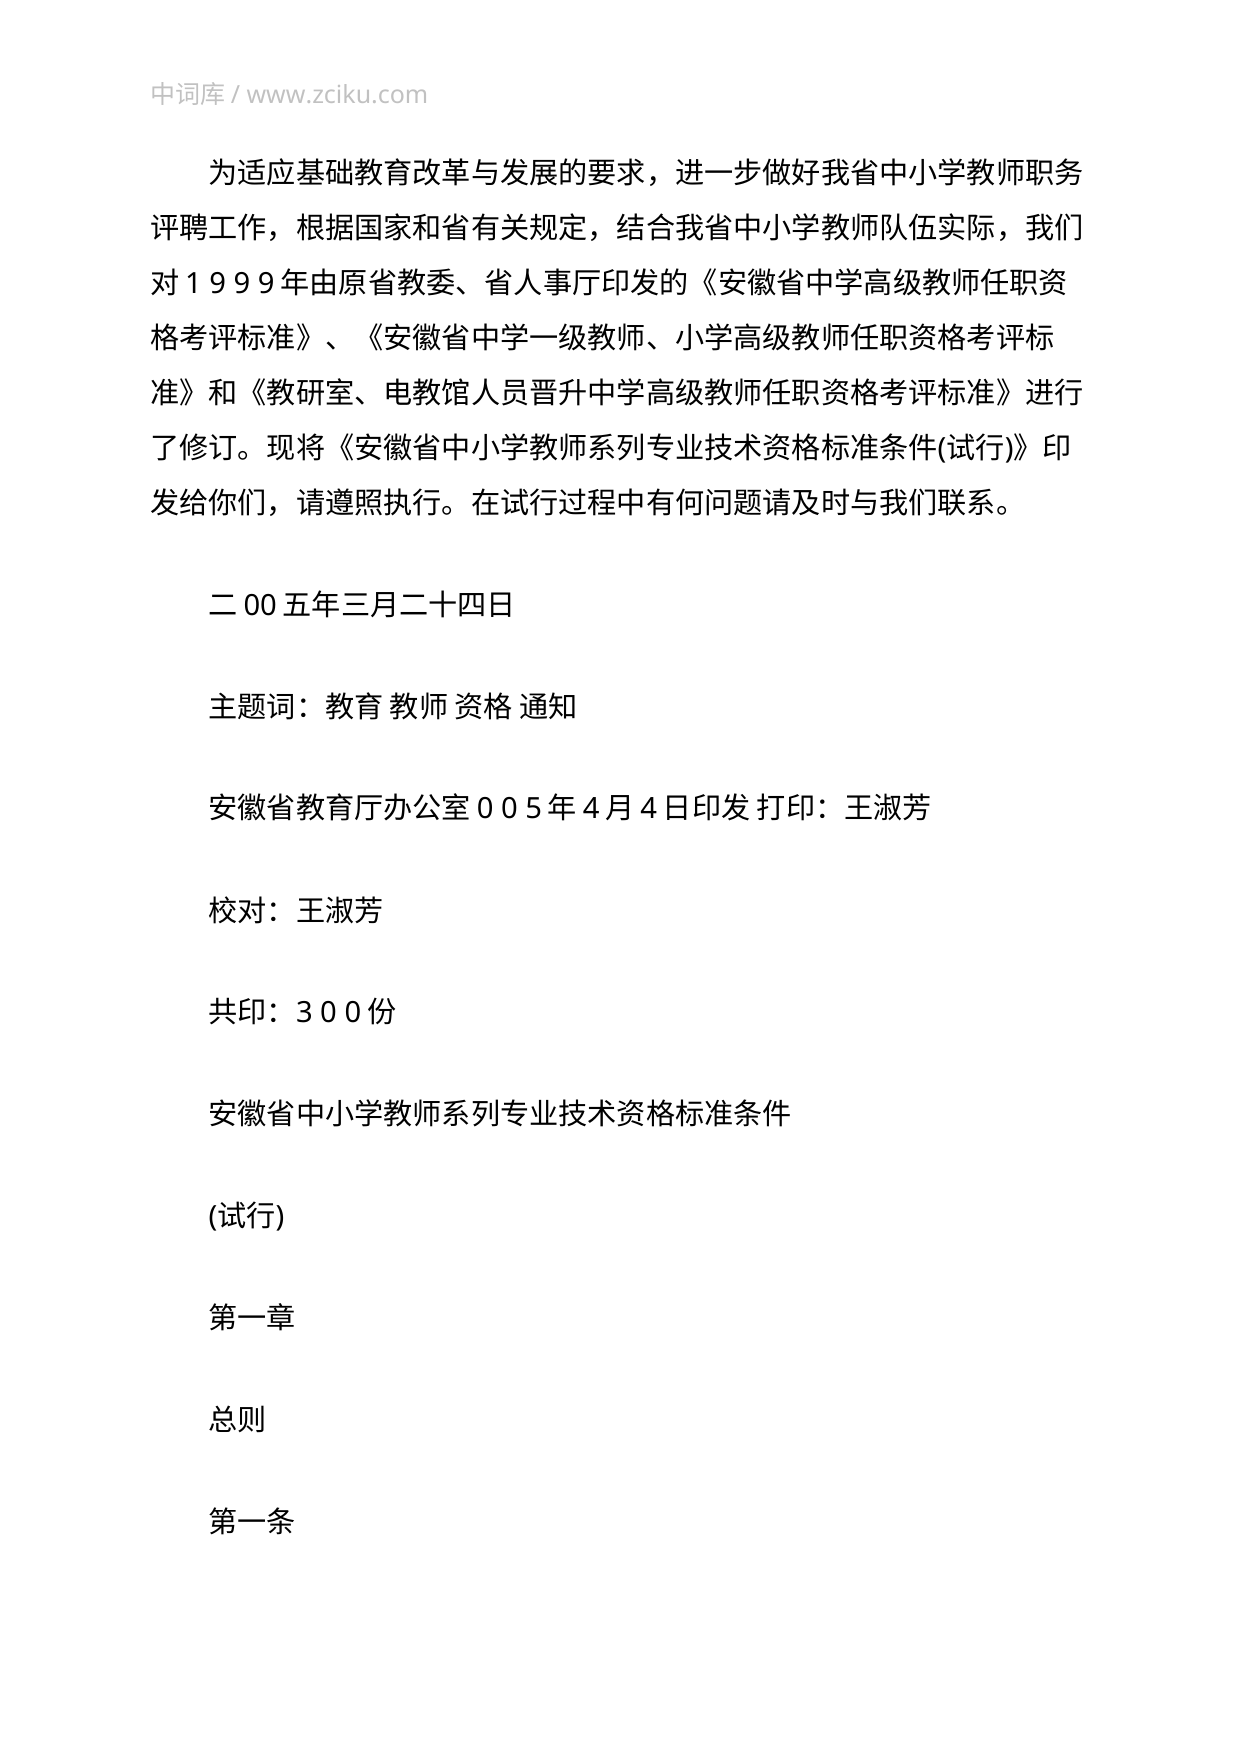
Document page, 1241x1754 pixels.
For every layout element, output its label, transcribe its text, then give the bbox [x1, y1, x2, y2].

text 总则 [150, 1396, 1090, 1439]
text 第一条 [150, 1498, 1090, 1540]
text 第一章 [150, 1294, 1090, 1337]
text 为适应基础教育改革与发展的要求，进一步做好我省中小学教师职务评聘工作，根据国家和省有关规定，结合我省中小学教师队伍实际，我们对1 9 9 9年由原省教委、省人事厅印发的《安徽省中学高级教师任职资格考评标准》、《安徽省中学一级教师、小学高级教师任职资格考评标准》和《教研室、电教馆人员晋升中学高级教师任职资格考评标准》进行了修订。现将《安徽省中小学教师系列专业技术资格标准条件(试行)》印发给你们，请遵照执行。在试行过程中有何问题请及时与我们联系。 [150, 150, 1090, 522]
text (试行) [150, 1193, 1090, 1235]
text 共印：3 0 0份 [150, 989, 1090, 1031]
text 安徽省中小学教师系列专业技术资格标准条件 [150, 1091, 1090, 1133]
text 校对：王淑芳 [150, 887, 1090, 929]
text 安徽省教育厅办公室0 0 5年4月4日印发 打印：王淑芳 [150, 785, 1090, 827]
text 主题词：教育 教师 资格 通知 [150, 683, 1090, 726]
text 二00五年三月二十四日 [150, 581, 1090, 624]
